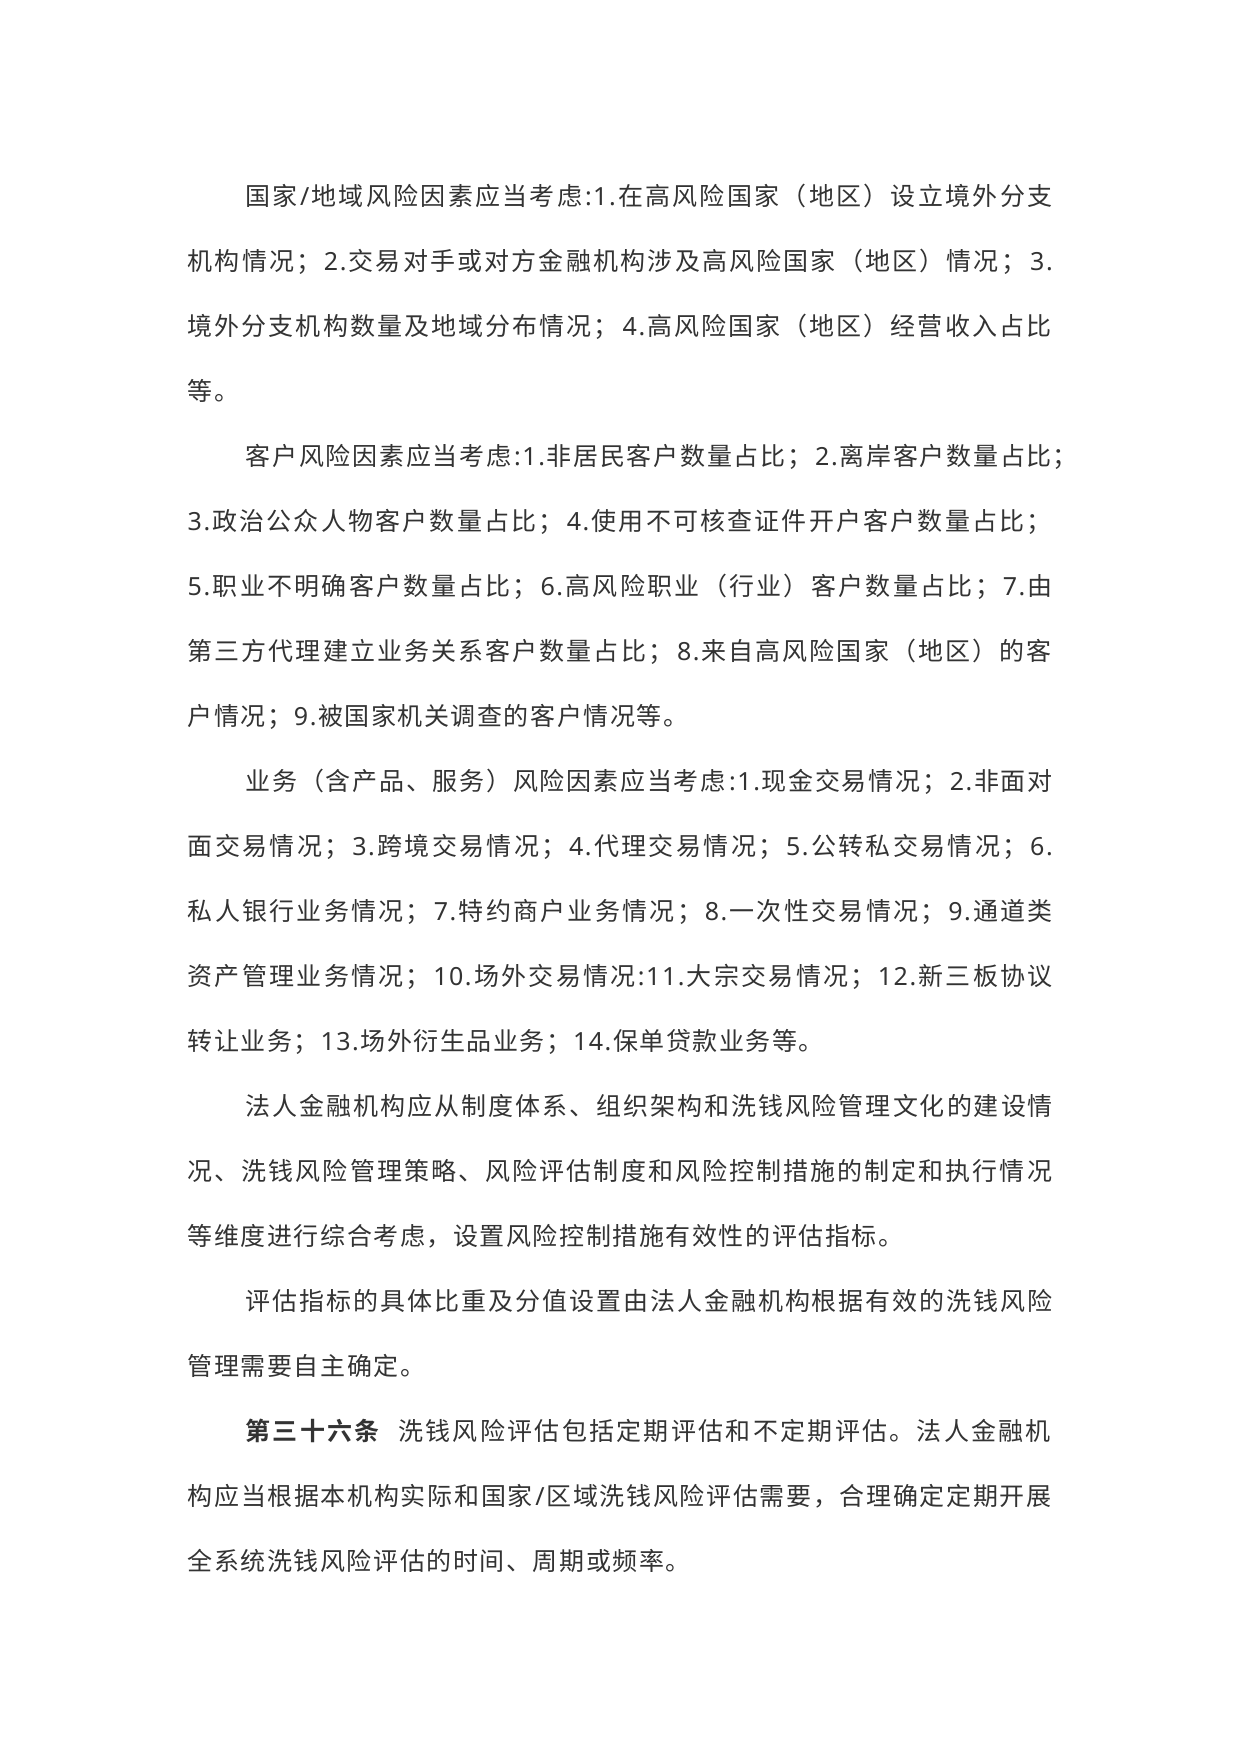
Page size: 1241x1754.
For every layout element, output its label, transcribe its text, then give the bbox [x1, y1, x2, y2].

text 第三十六条 洗钱风险评估包括定期评估和不定期评估。法人金融机构应当根据本机构实际和国家/区域洗钱风险评估需要，合理确定定期开展全系统洗钱风险评估的时间、周期或频率。 [187, 1397, 1053, 1592]
text 法人金融机构应从制度体系、组织架构和洗钱风险管理文化的建设情况、洗钱风险管理策略、风险评估制度和风险控制措施的制定和执行情况等维度进行综合考虑，设置风险控制措施有效性的评估指标。 [187, 1072, 1053, 1267]
text 评估指标的具体比重及分值设置由法人金融机构根据有效的洗钱风险管理需要自主确定。 [187, 1267, 1053, 1397]
text 国家/地域风险因素应当考虑:1.在高风险国家（地区）设立境外分支机构情况；2.交易对手或对方金融机构涉及高风险国家（地区）情况；3.境外分支机构数量及地域分布情况；4.高风险国家（地区）经营收入占比等。 [187, 162, 1053, 422]
text 客户风险因素应当考虑:1.非居民客户数量占比；2.离岸客户数量占比；3.政治公众人物客户数量占比；4.使用不可核查证件开户客户数量占比；5.职业不明确客户数量占比；6.高风险职业（行业）客户数量占比；7.由第三方代理建立业务关系客户数量占比；8.来自高风险国家（地区）的客户情况；9.被国家机关调查的客户情况等。 [187, 422, 1053, 747]
text 业务（含产品、服务）风险因素应当考虑:1.现金交易情况；2.非面对面交易情况；3.跨境交易情况；4.代理交易情况；5.公转私交易情况；6.私人银行业务情况；7.特约商户业务情况；8.一次性交易情况；9.通道类资产管理业务情况；10.场外交易情况:11.大宗交易情况；12.新三板协议转让业务；13.场外衍生品业务；14.保单贷款业务等。 [187, 747, 1053, 1072]
